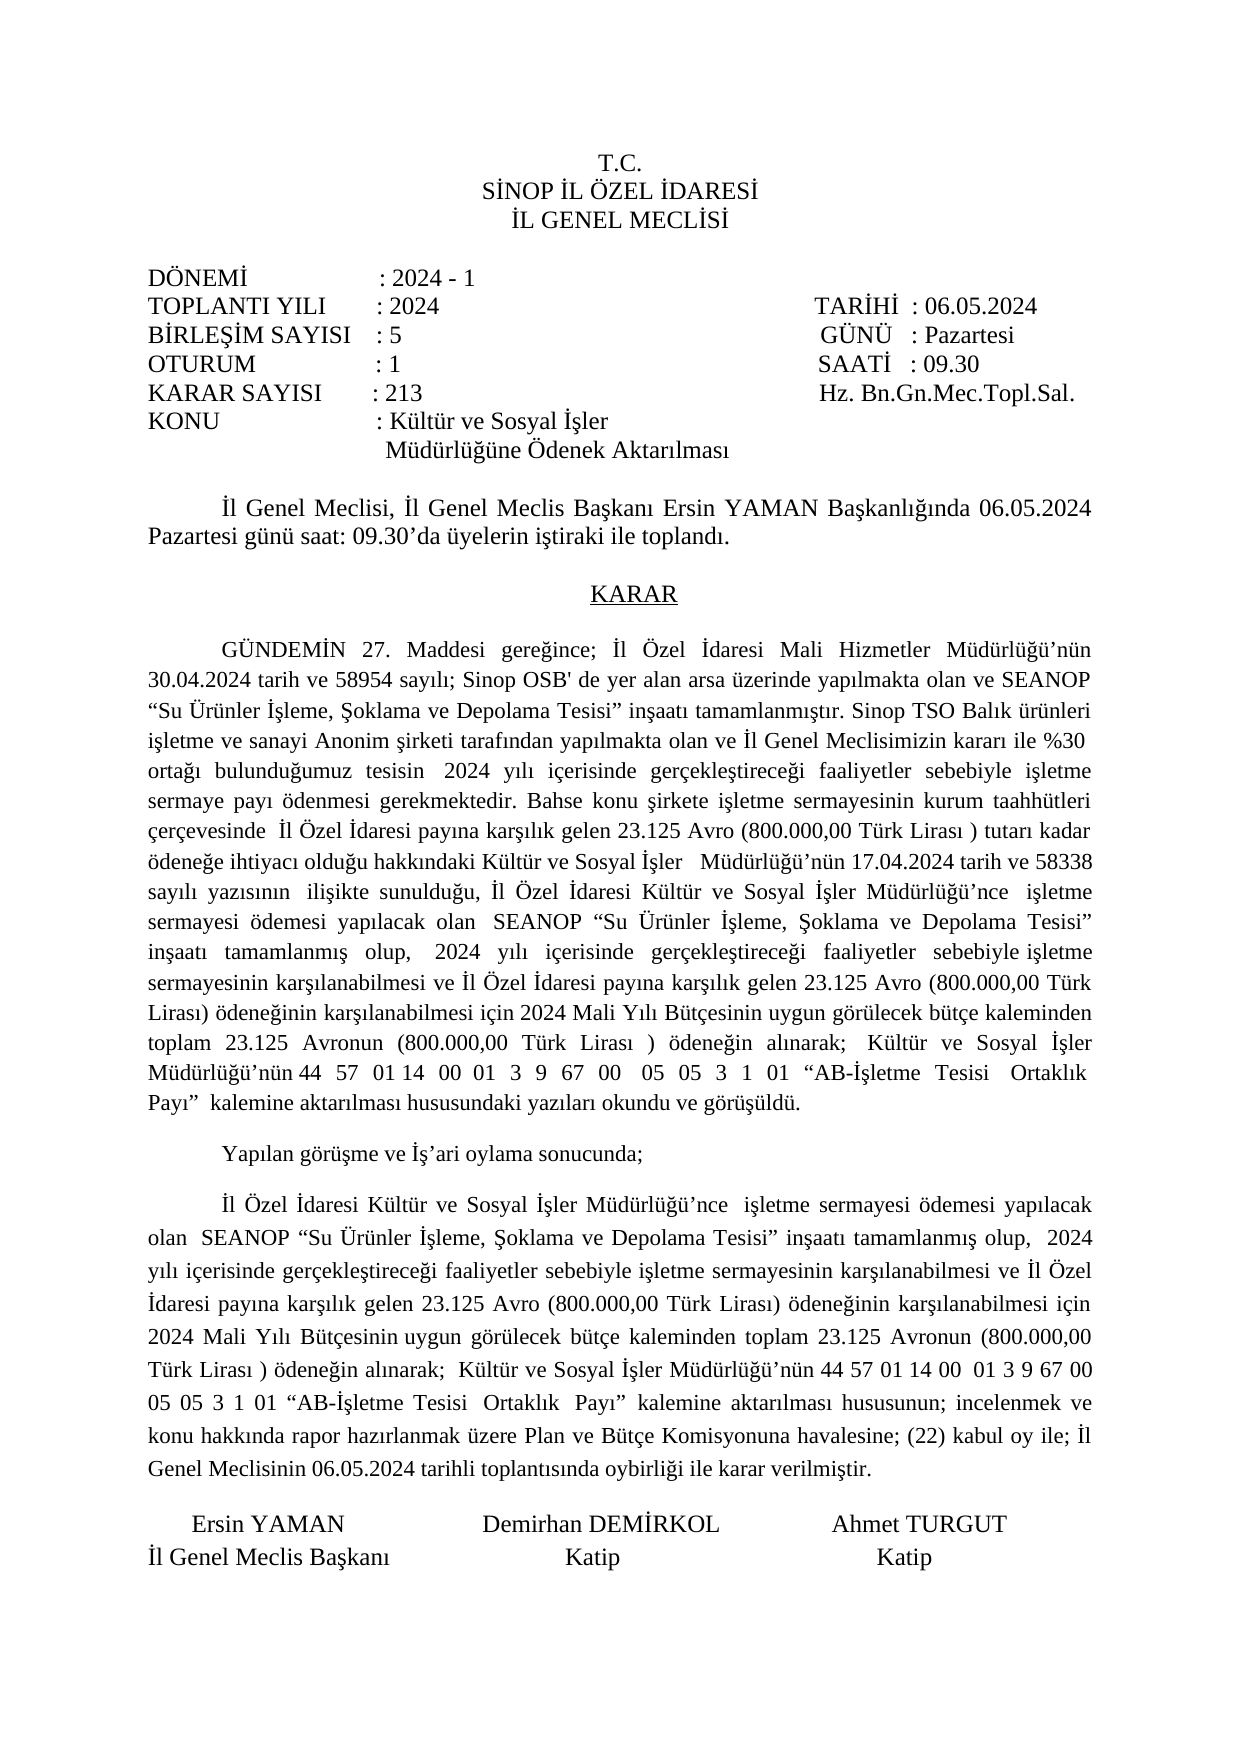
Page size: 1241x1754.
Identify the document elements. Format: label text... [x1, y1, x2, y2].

text SİNOP İL ÖZEL İDARESİ [148, 176, 1093, 205]
text İL GENEL MECLİSİ [148, 205, 1093, 234]
text Ersin YAMAN Demirhan DEMİRKOL Ahmet TURGUT İl Genel Meclis Başkanı Katip Katip [148, 1509, 1093, 1570]
text BİRLEŞİM SAYISI : 5 GÜNÜ : Pazartesi [148, 320, 1093, 349]
text Yapılan görüşme ve İş’ari oylama sonucunda; [148, 1141, 1093, 1167]
text İl Özel İdaresi Kültür ve Sosyal İşler Müdürlüğü’nce işletme sermayesi ödemesi yapılacak olan SEANOP “Su Ürünler İşleme, Şoklama ve Depolama Tesisi” inşaatı tamamlanmış olup, 2024 yılı içerisinde gerçekleştireceği faaliyetler sebebiyle işletme sermayesinin karşılanabilmesi ve İl Özel İdaresi payına karşılık gelen 23.125 Avro (800.000,00 Türk Lirası) ödeneğinin karşılanabilmesi için 2024 Mali Yılı Bütçesinin uygun görülecek bütçe kaleminden toplam 23.125 Avronun (800.000,00 Türk Lirası ) ödeneğin alınarak; Kültür ve Sosyal İşler Müdürlüğü’nün 44 57 01 14 00 01 3 9 67 00 05 05 3 1 01 “AB-İşletme Tesisi Ortaklık Payı” kalemine aktarılması hususunun; incelenmek ve konu hakkında rapor hazırlanmak üzere Plan ve Bütçe Komisyonuna havalesine; (22) kabul oy ile; İl Genel Meclisinin 06.05.2024 tarihli toplantısında oybirliği ile karar verilmiştir. [148, 1192, 1093, 1481]
text İl Genel Meclisi, İl Genel Meclis Başkanı Ersin YAMAN Başkanlığında 06.05.2024 Pazartesi günü saat: 09.30’da üyelerin iştiraki ile toplandı. [148, 493, 1093, 550]
text T.C. [148, 148, 1093, 176]
text KARAR [516, 579, 1093, 608]
text GÜNDEMİN 27. Maddesi gereğince; İl Özel İdaresi Mali Hizmetler Müdürlüğü’nün 30.04.2024 tarih ve 58954 sayılı; Sinop OSB' de yer alan arsa üzerinde yapılmakta olan ve SEANOP “Su Ürünler İşleme, Şoklama ve Depolama Tesisi” inşaatı tamamlanmıştır. Sinop TSO Balık ürünleri işletme ve sanayi Anonim şirketi tarafından yapılmakta olan ve İl Genel Meclisimizin kararı ile %30 ortağı bulunduğumuz tesisin 2024 yılı içerisinde gerçekleştireceği faaliyetler sebebiyle işletme sermaye payı ödenmesi gerekmektedir. Bahse konu şirkete işletme sermayesinin kurum taahhütleri çerçevesinde İl Özel İdaresi payına karşılık gelen 23.125 Avro (800.000,00 Türk Lirası ) tutarı kadar ödeneğe ihtiyacı olduğu hakkındaki Kültür ve Sosyal İşler Müdürlüğü’nün 17.04.2024 tarih ve 58338 sayılı yazısının ilişikte sunulduğu, İl Özel İdaresi Kültür ve Sosyal İşler Müdürlüğü’nce işletme sermayesi ödemesi yapılacak olan SEANOP “Su Ürünler İşleme, Şoklama ve Depolama Tesisi” inşaatı tamamlanmış olup, 2024 yılı içerisinde gerçekleştireceği faaliyetler sebebiyle işletme sermayesinin karşılanabilmesi ve İl Özel İdaresi payına karşılık gelen 23.125 Avro (800.000,00 Türk Lirası) ödeneğinin karşılanabilmesi için 2024 Mali Yılı Bütçesinin uygun görülecek bütçe kaleminden toplam 23.125 Avronun (800.000,00 Türk Lirası ) ödeneğin alınarak; Kültür ve Sosyal İşler Müdürlüğü’nün 44 57 01 14 00 01 3 9 67 00 05 05 3 1 01 “AB-İşletme Tesisi Ortaklık Payı” kalemine aktarılması hususundaki yazıları okundu ve görüşüldü. [148, 636, 1093, 1116]
text KONU : Kültür ve Sosyal İşler Müdürlüğüne Ödenek Aktarılması [148, 406, 1093, 464]
text KARAR SAYISI : 213 Hz. Bn.Gn.Mec.Topl.Sal. [148, 378, 1093, 406]
text TOPLANTI YILI : 2024 TARİHİ : 06.05.2024 [148, 291, 1093, 320]
text OTURUM : 1 SAATİ : 09.30 [148, 349, 1093, 378]
text DÖNEMİ : 2024 - 1 [148, 263, 1093, 291]
